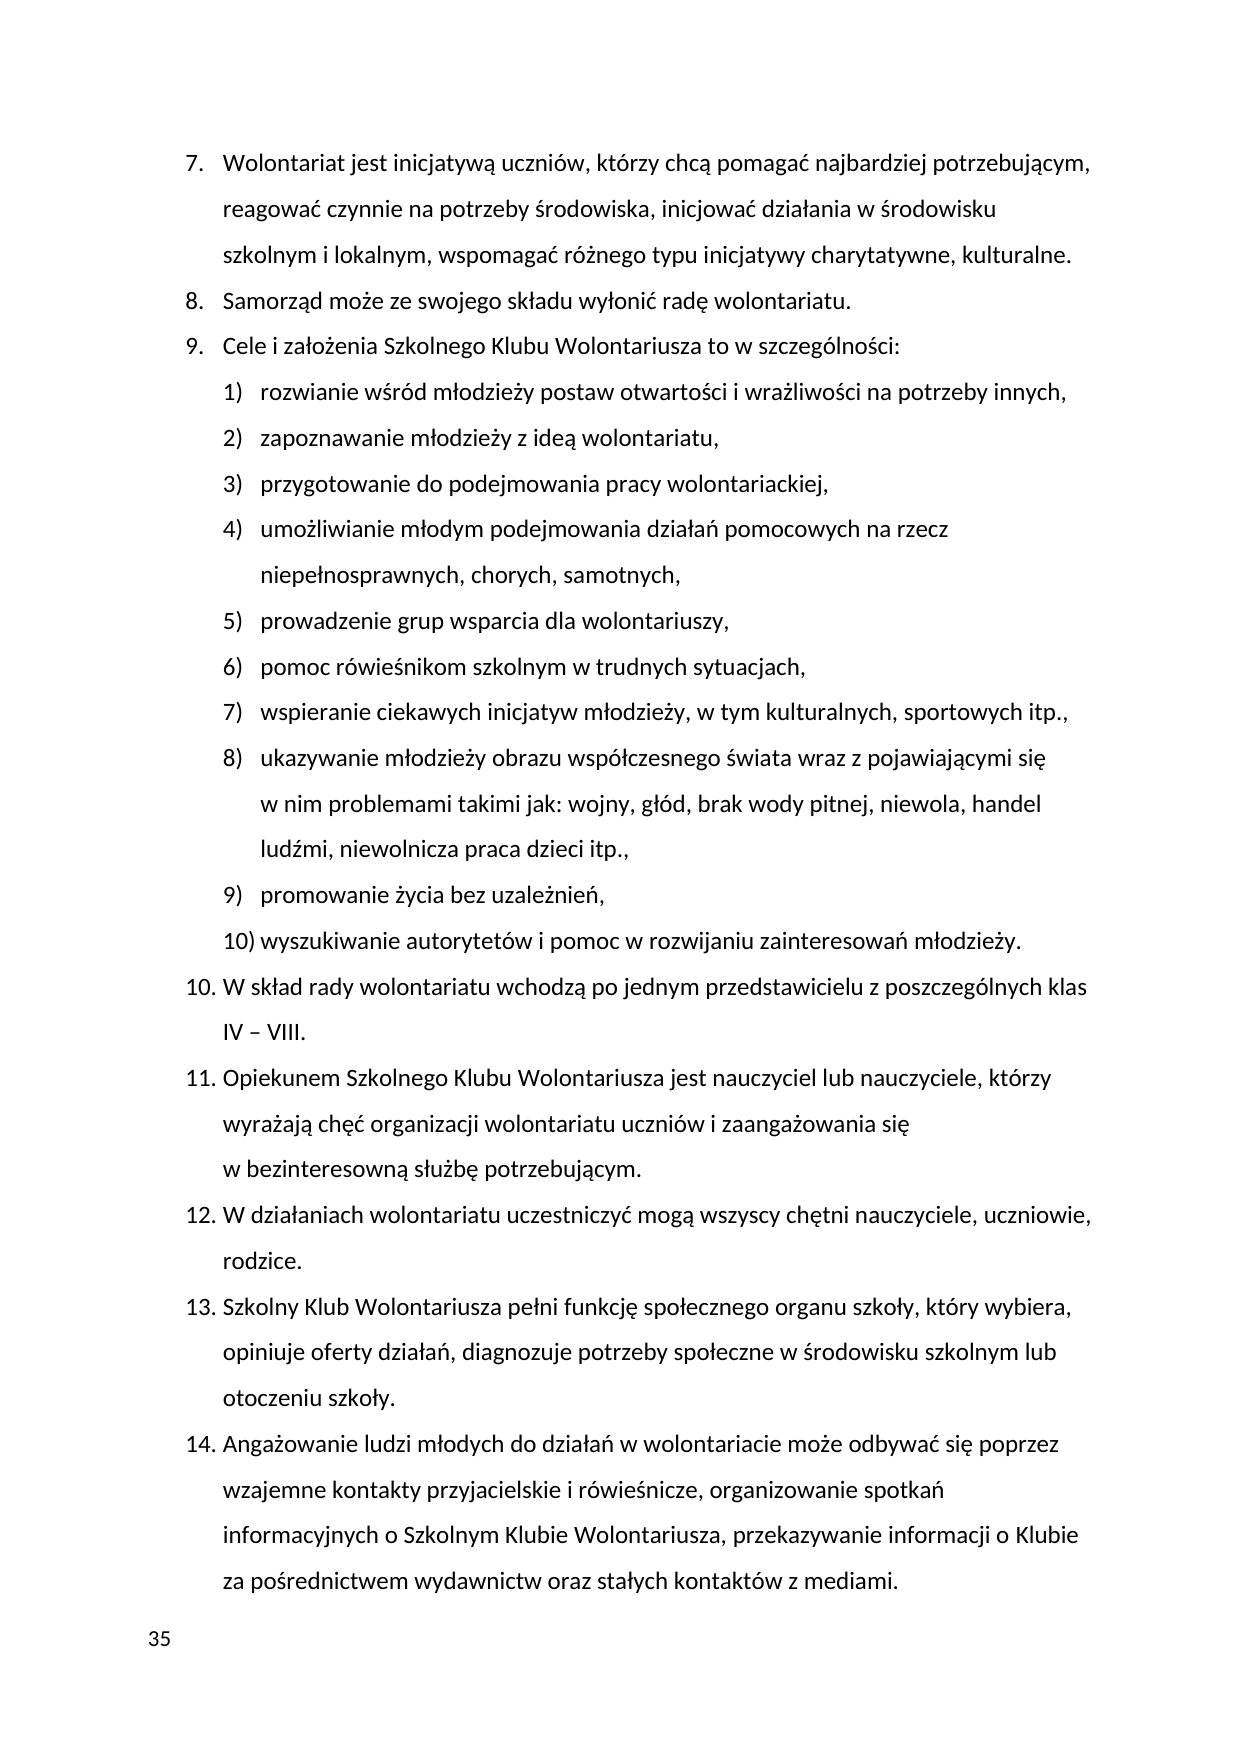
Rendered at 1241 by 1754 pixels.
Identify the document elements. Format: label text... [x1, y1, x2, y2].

list promowanie życia bez uzależnień, [223, 879, 1093, 910]
list Wolontariat jest inicjatywą uczniów, którzy chcą pomagać najbardziej potrzebującym, reagować czynnie na potrzeby środowiska, inicjować działania w środowisku szkolnym i lokalnym, wspomagać różnego typu inicjatywy charytatywne, kulturalne. [185, 148, 1093, 269]
list Szkolny Klub Wolontariusza pełni funkcję społecznego organu szkoły, który wybiera, opiniuje oferty działań, diagnozuje potrzeby społeczne w środowisku szkolnym lub otoczeniu szkoły. [185, 1291, 1093, 1413]
list zapoznawanie młodzieży z ideą wolontariatu, [223, 422, 1093, 452]
list przygotowanie do podejmowania pracy wolontariackiej, [223, 468, 1093, 498]
list rozwianie wśród młodzieży postaw otwartości i wrażliwości na potrzeby innych, [223, 376, 1093, 407]
list Angażowanie ludzi młodych do działań w wolontariacie może odbywać się poprzez wzajemne kontakty przyjacielskie i rówieśnicze, organizowanie spotkań informacyjnych o Szkolnym Klubie Wolontariusza, przekazywanie informacji o Klubie za pośrednictwem wydawnictw oraz stałych kontaktów z mediami. [185, 1428, 1093, 1596]
list W działaniach wolontariatu uczestniczyć mogą wszyscy chętni nauczyciele, uczniowie, rodzice. [185, 1199, 1093, 1276]
list prowadzenie grup wsparcia dla wolontariuszy, [223, 605, 1093, 635]
list Cele i założenia Szkolnego Klubu Wolontariusza to w szczególności: [185, 331, 1093, 361]
list Samorząd może ze swojego składu wyłonić radę wolontariatu. [185, 285, 1093, 315]
list wspieranie ciekawych inicjatyw młodzieży, w tym kulturalnych, sportowych itp., [223, 696, 1093, 727]
list wyszukiwanie autorytetów i pomoc w rozwijaniu zainteresowań młodzieży. [223, 925, 1093, 956]
list W skład rady wolontariatu wchodzą po jednym przedstawicielu z poszczególnych klas IV – VIII. [185, 971, 1093, 1047]
list pomoc rówieśnikom szkolnym w trudnych sytuacjach, [223, 651, 1093, 681]
list ukazywanie młodzieży obrazu współczesnego świata wraz z pojawiającymi się w nim problemami takimi jak: wojny, głód, brak wody pitnej, niewola, handel ludźmi, niewolnicza praca dzieci itp., [223, 742, 1093, 864]
list Opiekunem Szkolnego Klubu Wolontariusza jest nauczyciel lub nauczyciele, którzy wyrażają chęć organizacji wolontariatu uczniów i zaangażowania się w bezinteresowną służbę potrzebującym. [185, 1062, 1093, 1184]
list umożliwianie młodym podejmowania działań pomocowych na rzecz niepełnosprawnych, chorych, samotnych, [223, 513, 1093, 590]
